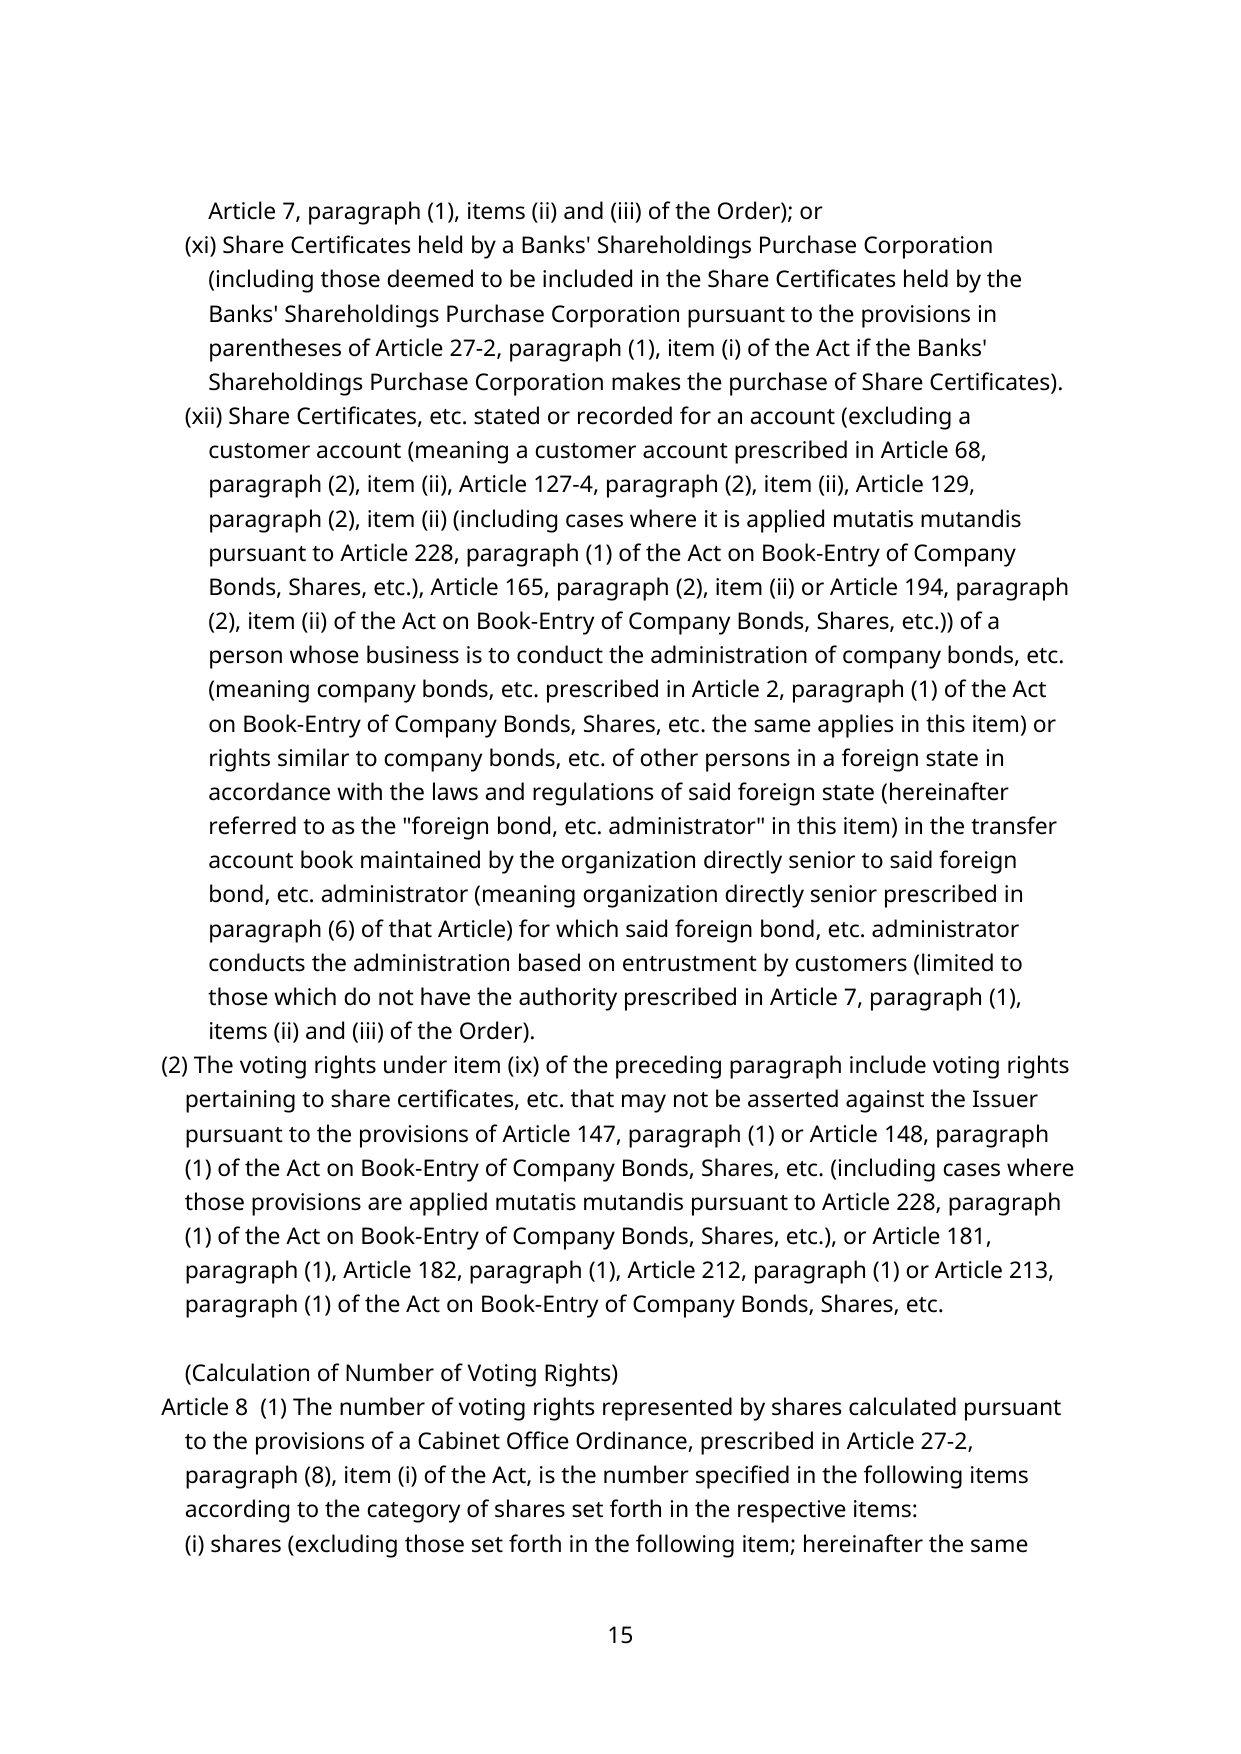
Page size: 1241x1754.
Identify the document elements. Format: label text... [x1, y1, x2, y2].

text (2) The voting rights under item (ix) of the preceding paragraph include voting rights pertaining to share certificates, etc. that may not be asserted against the Issuer pursuant to the provisions of Article 147, paragraph (1) or Article 148, paragraph (1) of the Act on Book-Entry of Company Bonds, Shares, etc. (including cases where those provisions are applied mutatis mutandis pursuant to Article 228, paragraph (1) of the Act on Book-Entry of Company Bonds, Shares, etc.), or Article 181, paragraph (1), Article 182, paragraph (1), Article 212, paragraph (1) or Article 213, paragraph (1) of the Act on Book-Entry of Company Bonds, Shares, etc. [161, 1048, 1079, 1321]
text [184, 194, 1079, 228]
text Article 8 (1) The number of voting rights represented by shares calculated pursuant to the provisions of a Cabinet Office Ordinance, prescribed in Article 27-2, paragraph (8), item (i) of the Act, is the number specified in the following items according to the category of shares set forth in the respective items: [161, 1389, 1079, 1526]
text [184, 1526, 1079, 1560]
text (xii) Share Certificates, etc. stated or recorded for an account (excluding a customer account (meaning a customer account prescribed in Article 68, paragraph (2), item (ii), Article 127-4, paragraph (2), item (ii), Article 129, paragraph (2), item (ii) (including cases where it is applied mutatis mutandis pursuant to Article 228, paragraph (1) of the Act on Book-Entry of Company Bonds, Shares, etc.), Article 165, paragraph (2), item (ii) or Article 194, paragraph (2), item (ii) of the Act on Book-Entry of Company Bonds, Shares, etc.)) of a person whose business is to conduct the administration of company bonds, etc. (meaning company bonds, etc. prescribed in Article 2, paragraph (1) of the Act on Book-Entry of Company Bonds, Shares, etc. the same applies in this item) or rights similar to company bonds, etc. of other persons in a foreign state in accordance with the laws and regulations of said foreign state (hereinafter referred to as the "foreign bond, etc. administrator" in this item) in the transfer account book maintained by the organization directly senior to said foreign bond, etc. administrator (meaning organization directly senior prescribed in paragraph (6) of that Article) for which said foreign bond, etc. administrator conducts the administration based on entrustment by customers (limited to those which do not have the authority prescribed in Article 7, paragraph (1), items (ii) and (iii) of the Order). [184, 399, 1079, 1048]
text (Calculation of Number of Voting Rights) [184, 1355, 1079, 1389]
text (xi) Share Certificates held by a Banks' Shareholdings Purchase Corporation (including those deemed to be included in the Share Certificates held by the Banks' Shareholdings Purchase Corporation pursuant to the provisions in parentheses of Article 27-2, paragraph (1), item (i) of the Act if the Banks' Shareholdings Purchase Corporation makes the purchase of Share Certificates). [184, 228, 1079, 399]
